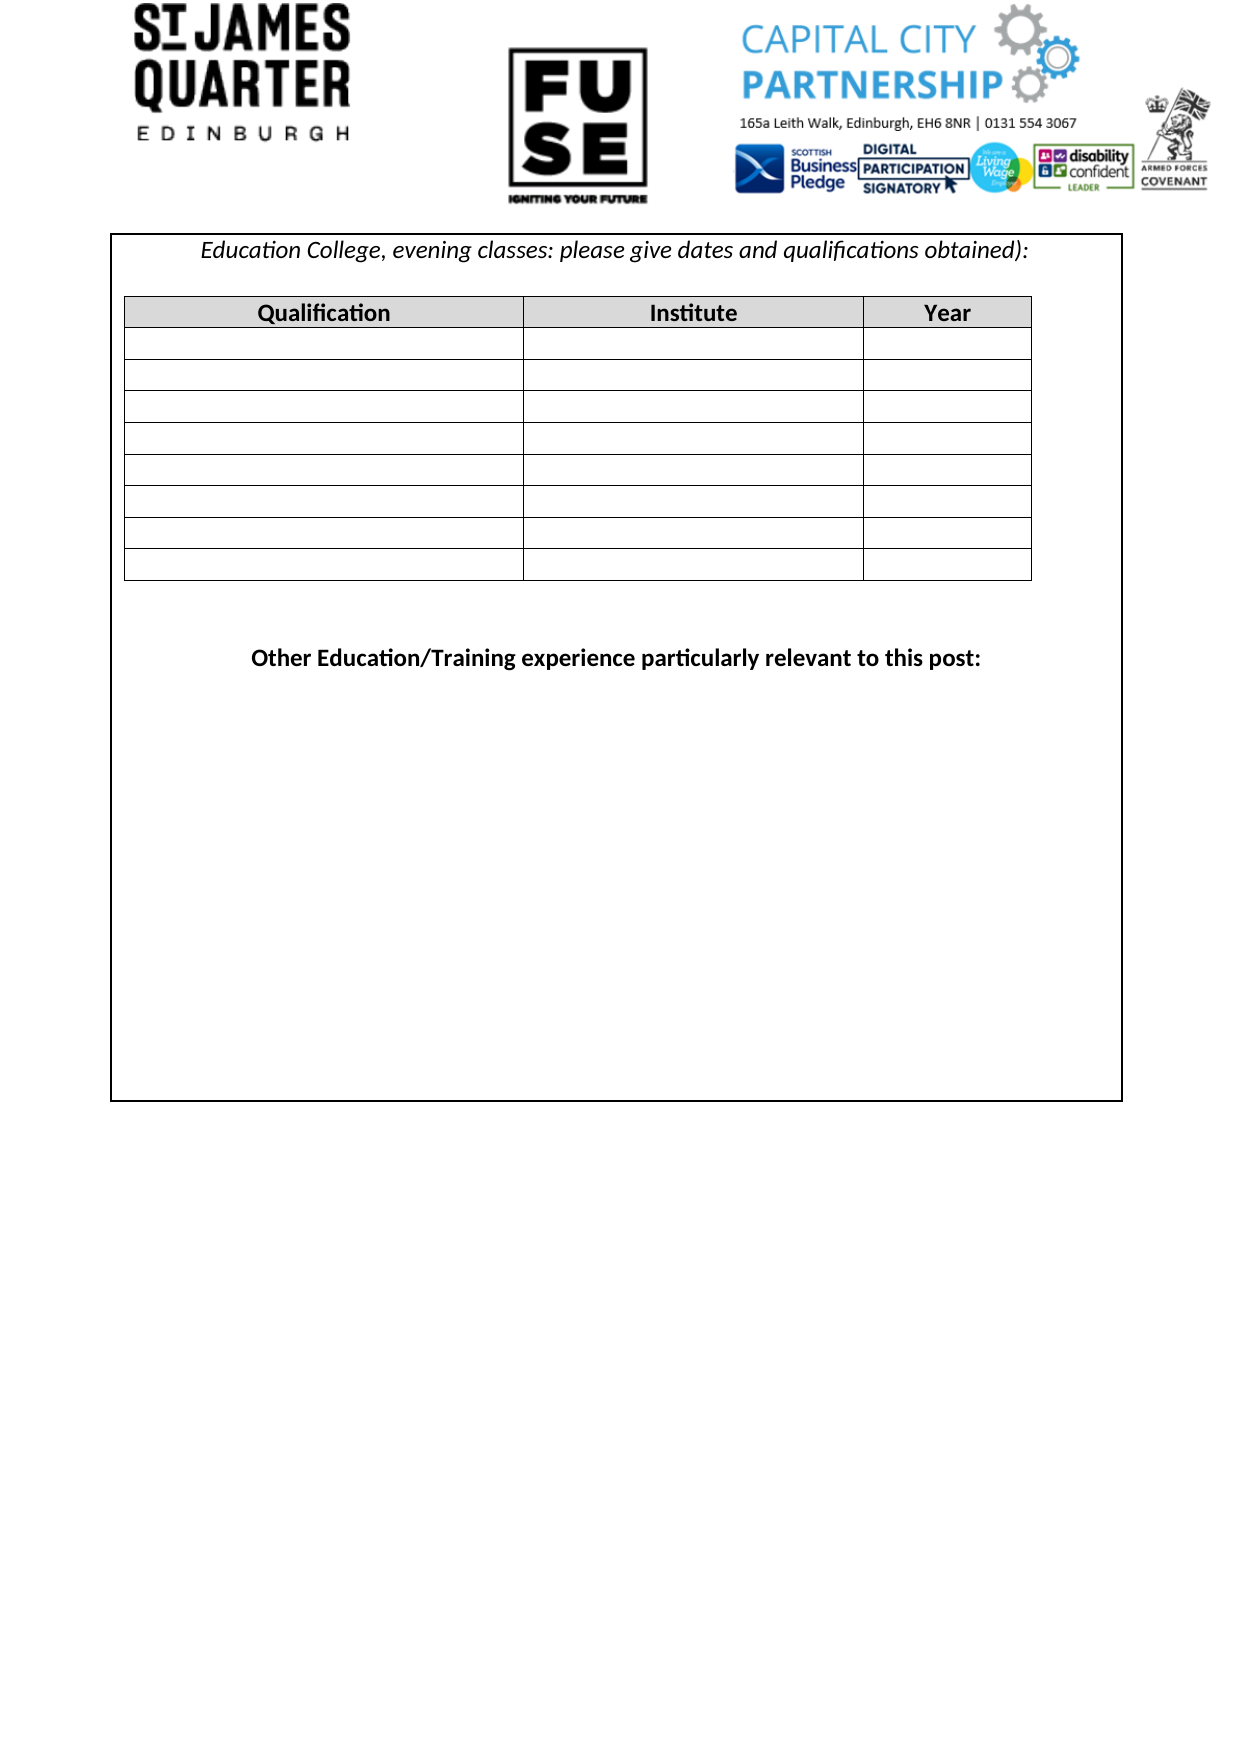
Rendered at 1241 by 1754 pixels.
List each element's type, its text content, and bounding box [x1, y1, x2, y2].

picture [134, 3, 350, 151]
picture [726, 0, 1222, 198]
picture [485, 38, 670, 233]
